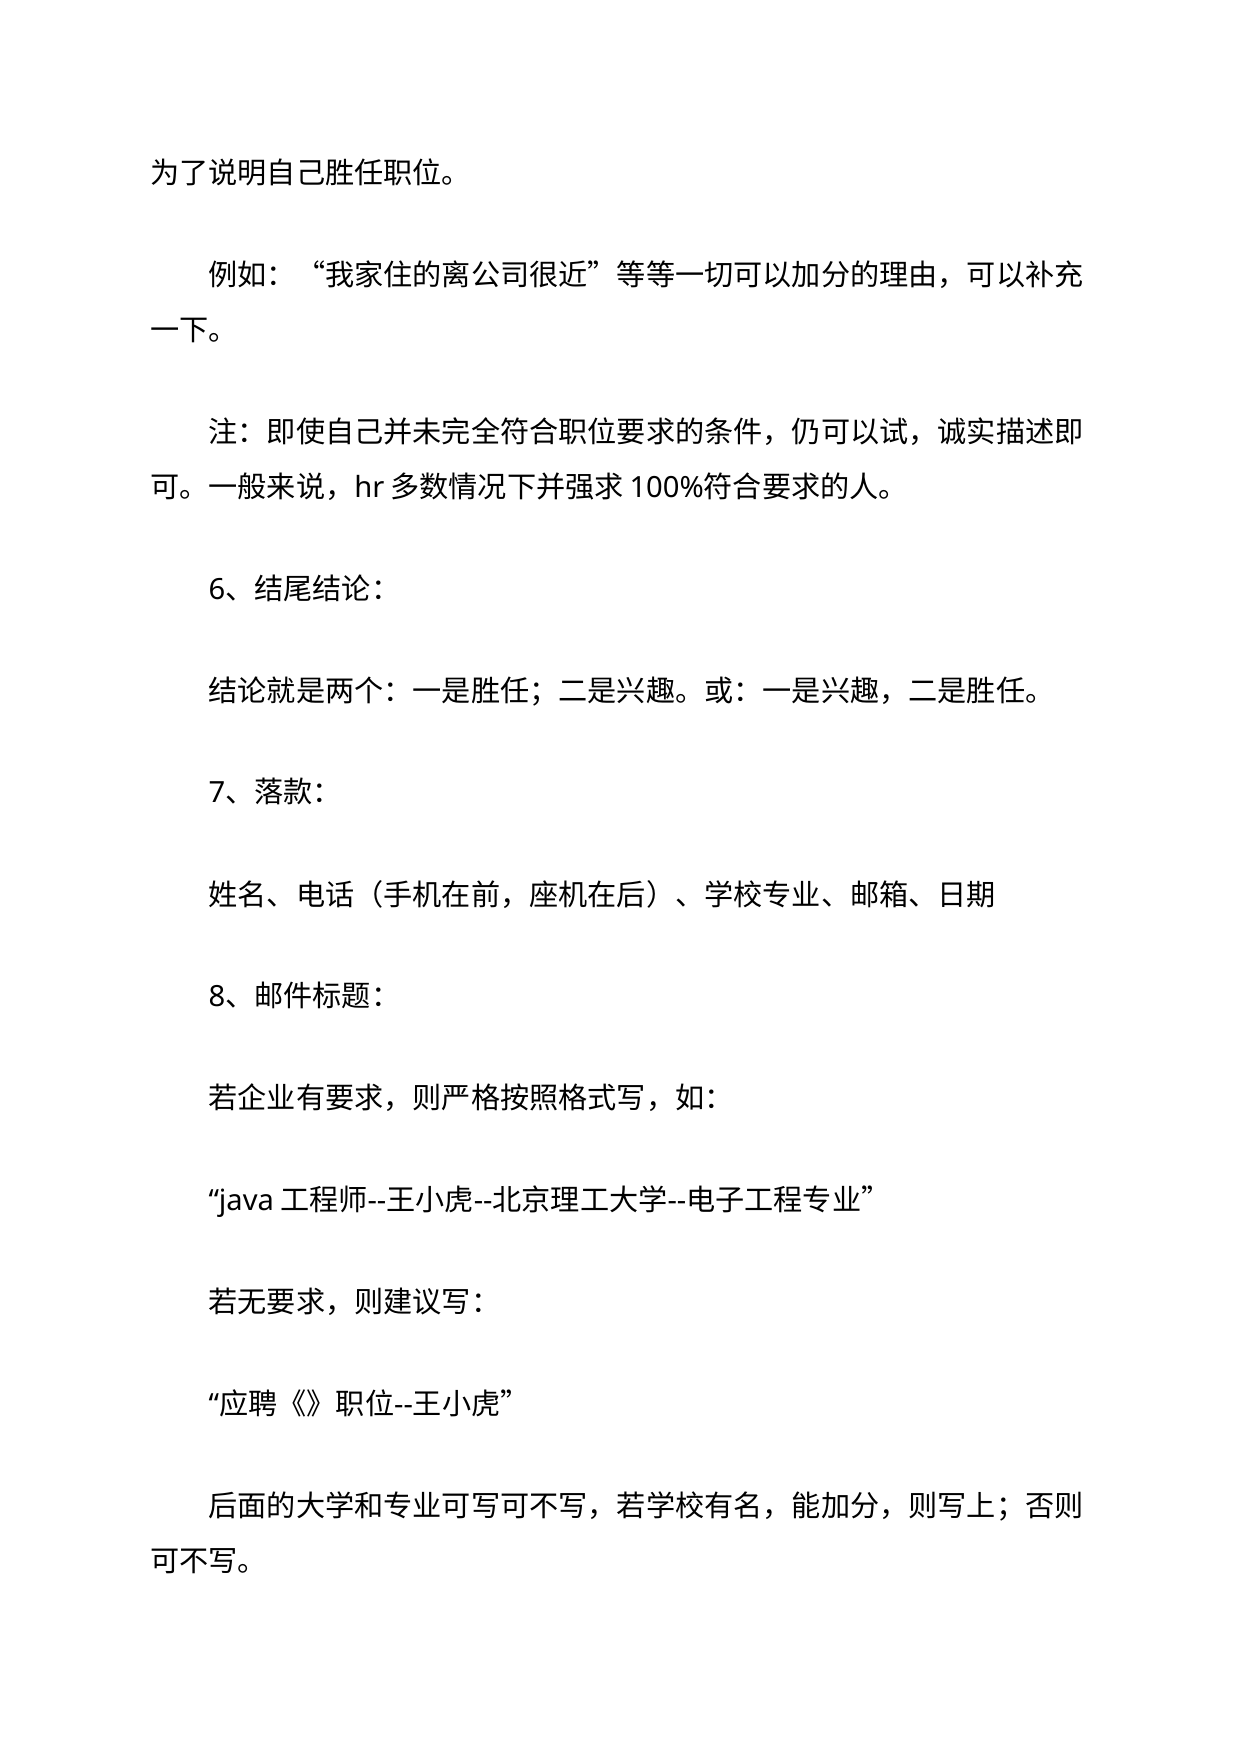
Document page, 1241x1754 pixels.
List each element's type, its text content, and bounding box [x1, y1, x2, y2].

text 姓名、电话（手机在前，座机在后）、学校专业、邮箱、日期 [150, 871, 1090, 913]
text 后面的大学和专业可写可不写，若学校有名，能加分，则写上；否则可不写。 [150, 1482, 1090, 1579]
text “应聘《》职位--王小虎” [150, 1380, 1090, 1423]
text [150, 150, 1090, 192]
text 注：即使自己并未完全符合职位要求的条件，仍可以试，诚实描述即可。一般来说，hr多数情况下并强求100%符合要求的人。 [150, 408, 1090, 506]
text 例如：“我家住的离公司很近”等等一切可以加分的理由，可以补充一下。 [150, 252, 1090, 349]
text 若无要求，则建议写： [150, 1278, 1090, 1321]
text “java工程师--王小虎--北京理工大学--电子工程专业” [150, 1177, 1090, 1219]
text 若企业有要求，则严格按照格式写，如： [150, 1075, 1090, 1117]
text 结论就是两个：一是胜任；二是兴趣。或：一是兴趣，二是胜任。 [150, 667, 1090, 709]
text 6、结尾结论： [150, 565, 1090, 608]
text 8、邮件标题： [150, 973, 1090, 1015]
text 7、落款： [150, 769, 1090, 811]
